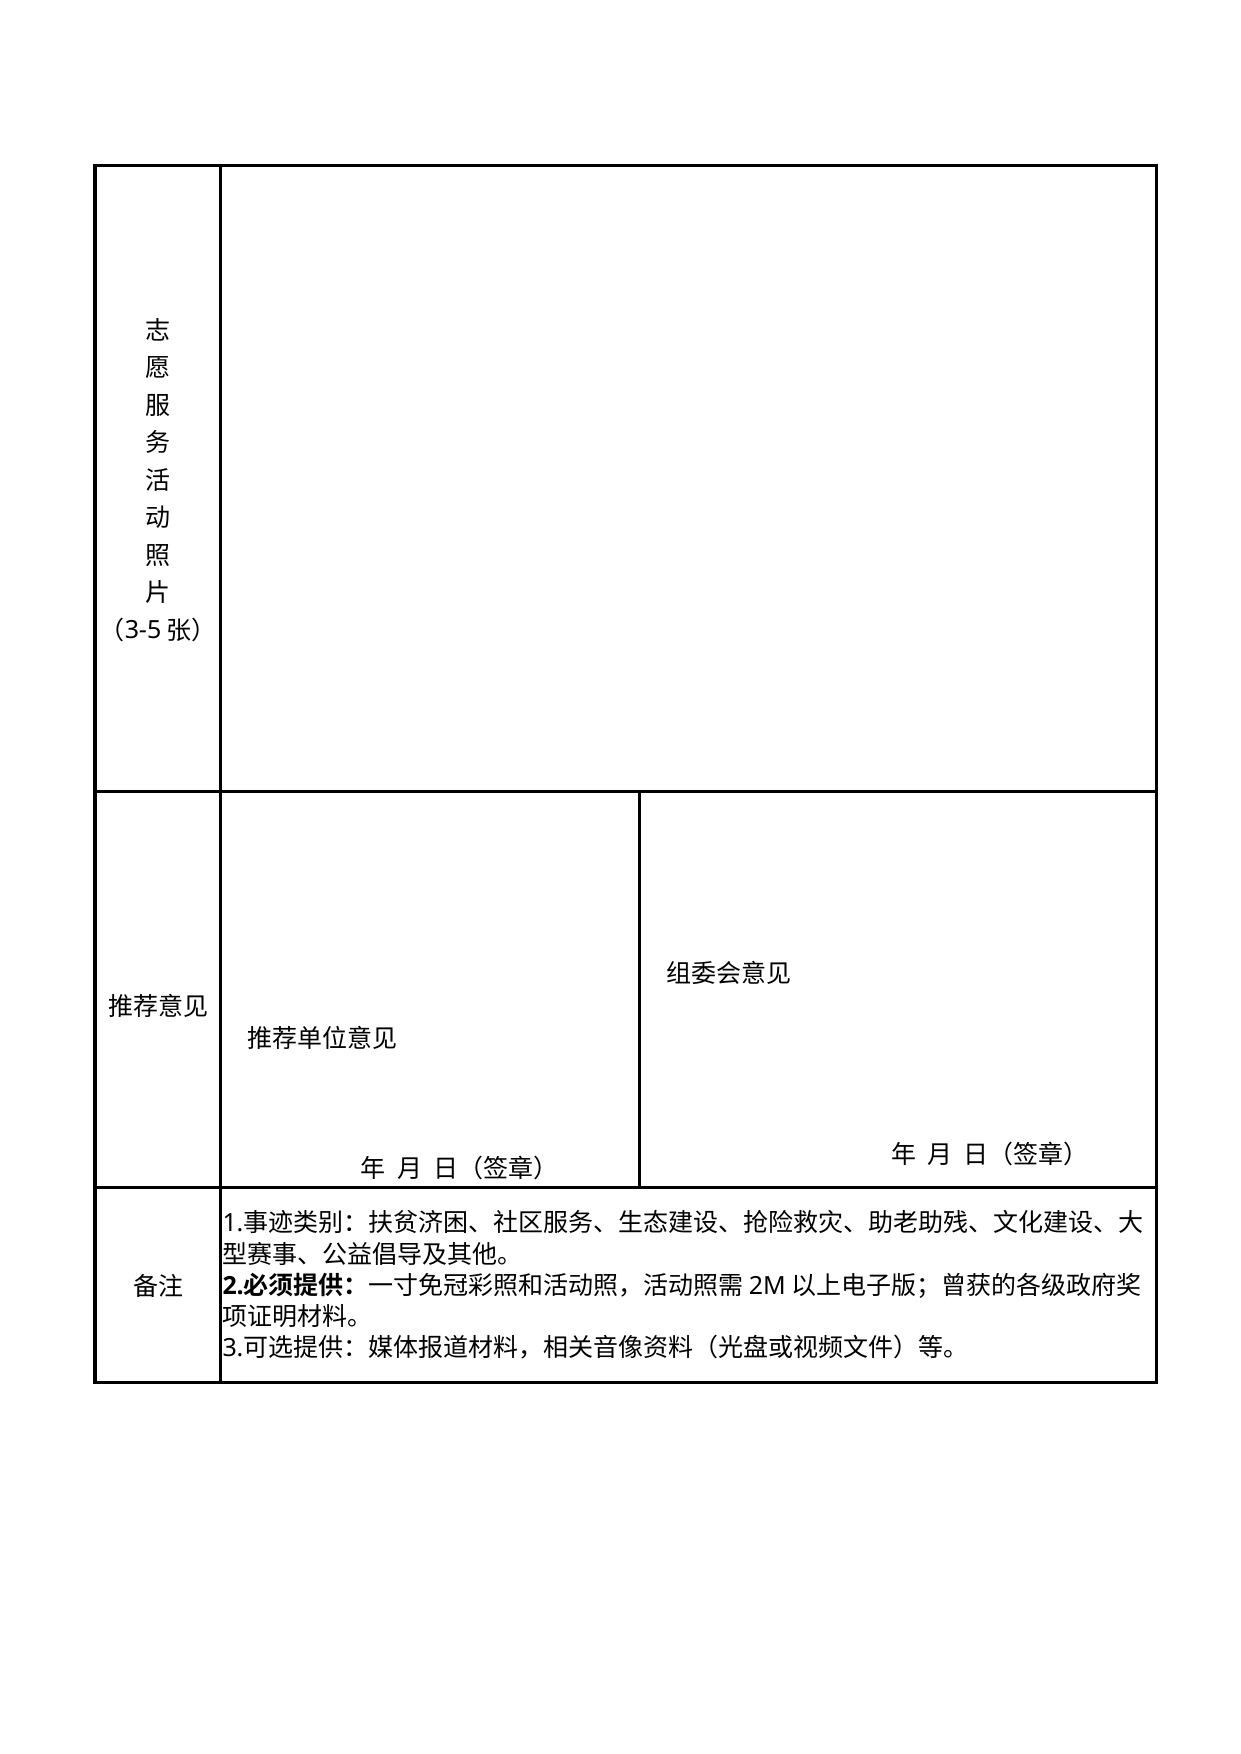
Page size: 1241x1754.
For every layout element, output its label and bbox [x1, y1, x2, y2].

table_header [79, 162, 1161, 1418]
